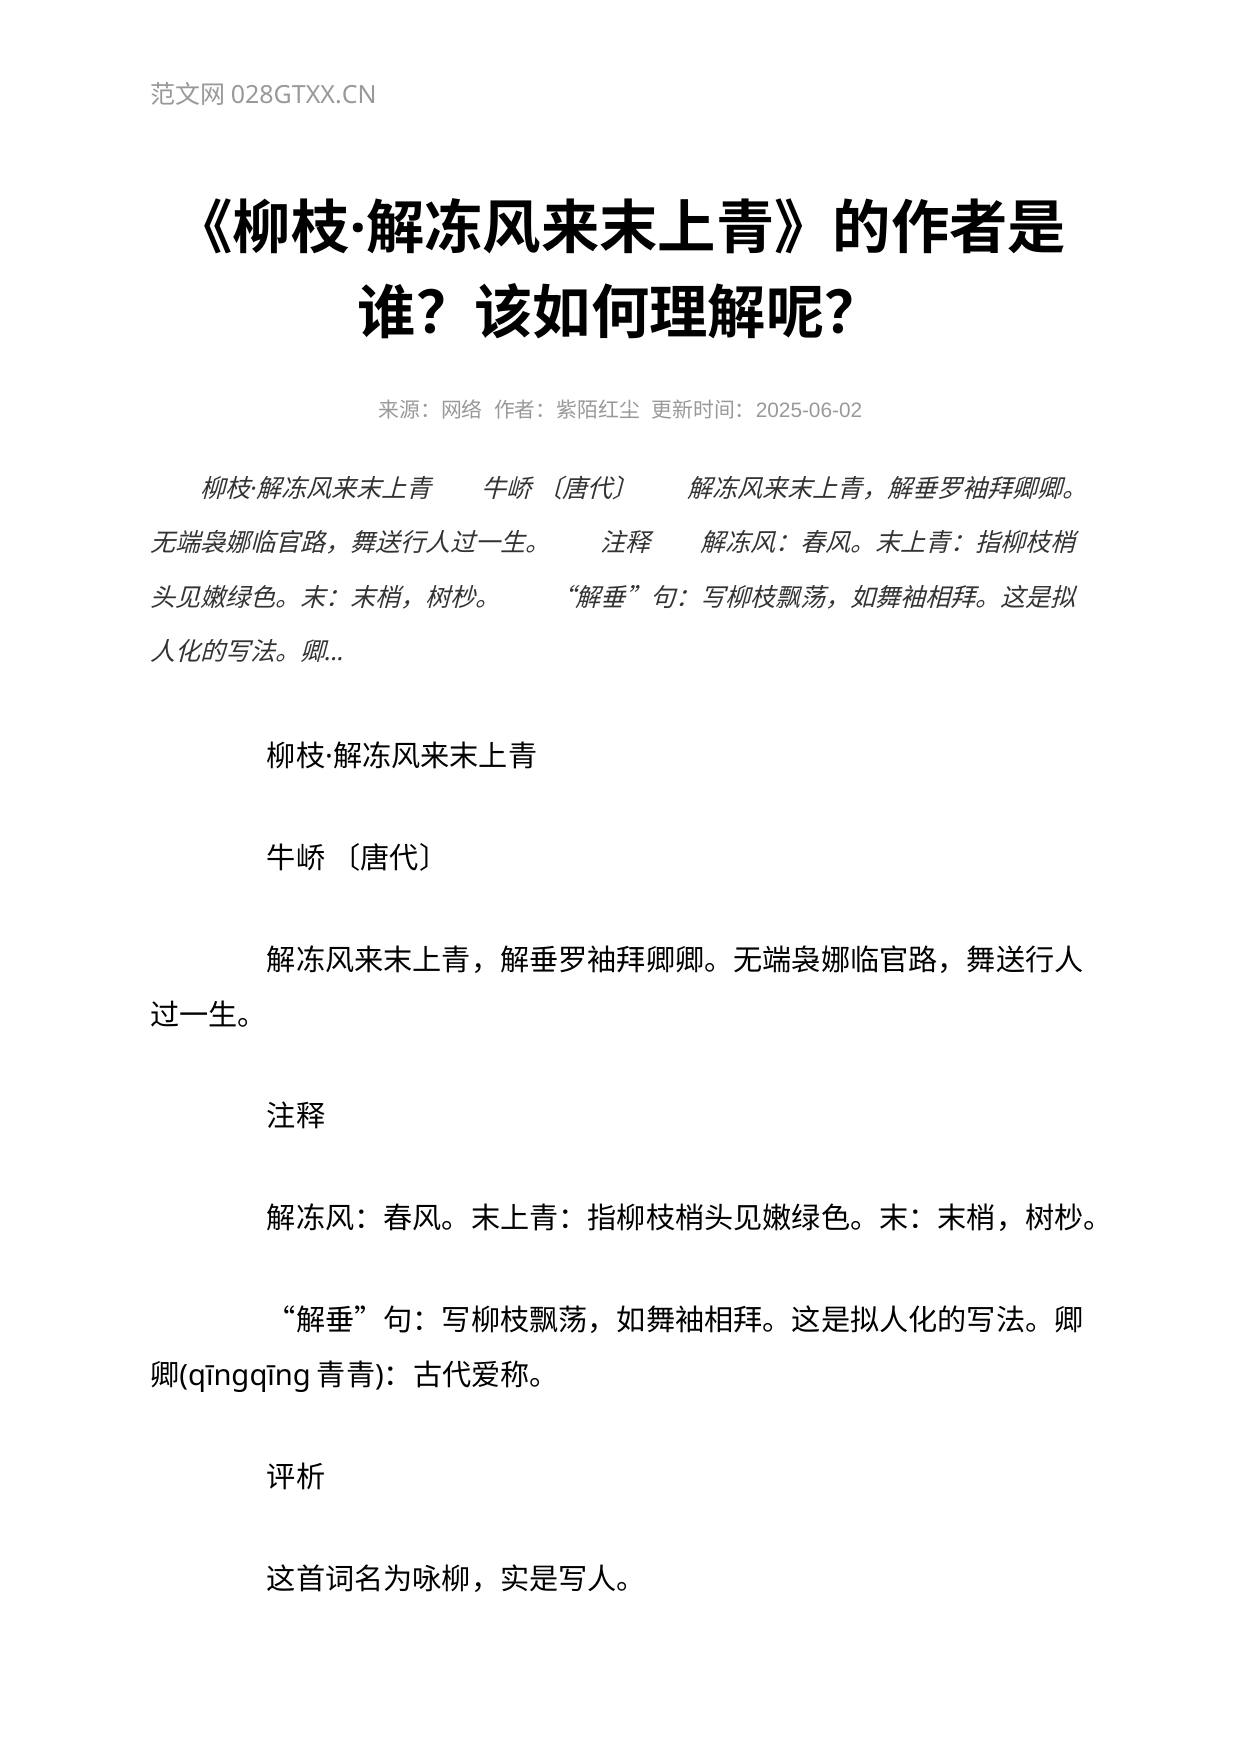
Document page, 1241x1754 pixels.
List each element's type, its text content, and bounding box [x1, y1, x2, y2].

text 牛峤 〔唐代〕 [150, 834, 1090, 877]
text 这首词名为咏柳，实是写人。 [150, 1555, 1090, 1597]
text 解冻风：春风。末上青：指柳枝梢头见嫩绿色。末：末梢，树杪。 [150, 1195, 1090, 1237]
text “解垂”句：写柳枝飘荡，如舞袖相拜。这是拟人化的写法。卿卿(qīngqīng青青)：古代爱称。 [150, 1297, 1090, 1394]
text 来源：网络 作者：紫陌红尘 更新时间：2025-06-02 [150, 397, 1090, 421]
text 柳枝·解冻风来末上青 牛峤 〔唐代〕 解冻风来末上青，解垂罗袖拜卿卿。无端袅娜临官路，舞送行人过一生。 注释 解冻风：春风。末上青：指柳枝梢头见嫩绿色。末：末梢，树杪。 “解垂”句：写柳枝飘荡，如舞袖相拜。这是拟人化的写法。卿... [150, 468, 1090, 668]
text 评析 [150, 1453, 1090, 1496]
text 解冻风来末上青，解垂罗袖拜卿卿。无端袅娜临官路，舞送行人过一生。 [150, 936, 1090, 1033]
text 注释 [150, 1093, 1090, 1135]
text 柳枝·解冻风来末上青 [150, 733, 1090, 775]
subtitle 《柳枝·解冻风来末上青》的作者是谁？该如何理解呢？ [150, 181, 1090, 351]
